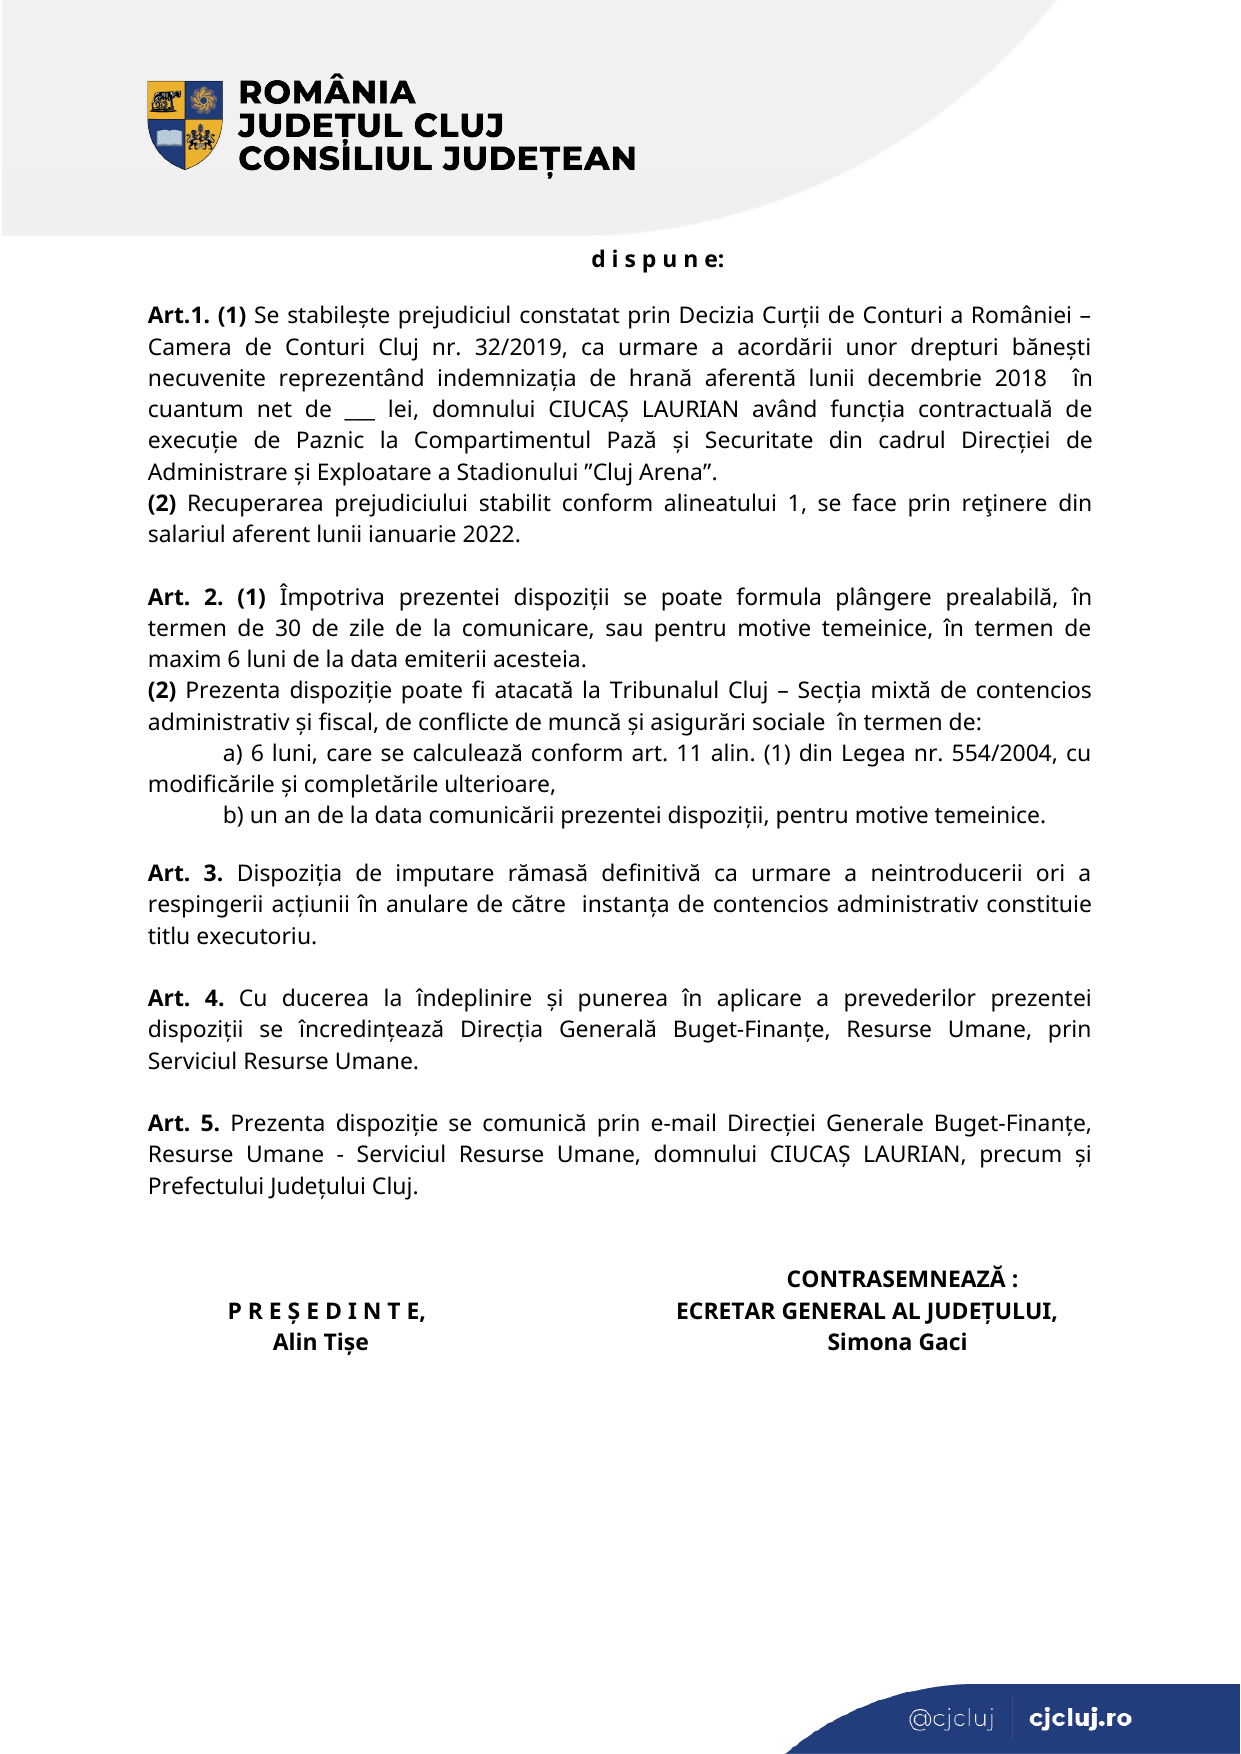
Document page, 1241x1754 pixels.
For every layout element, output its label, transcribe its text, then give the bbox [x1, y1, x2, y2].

text (2) Prezenta dispoziție poate fi atacată la Tribunalul Cluj – Secția mixtă de contencios administrativ și fiscal, de conflicte de muncă și asigurări sociale în termen de: [148, 674, 1093, 737]
text Art. 2. (1) Împotriva prezentei dispoziții se poate formula plângere prealabilă, în termen de 30 de zile de la comunicare, sau pentru motive temeinice, în termen de maxim 6 luni de la data emiterii acesteia. [148, 581, 1093, 674]
text Art. 5. Prezenta dispoziţie se comunică prin e-mail Direcţiei Generale Buget-Finanţe, Resurse Umane - Serviciul Resurse Umane, domnului CIUCAȘ LAURIAN, precum şi Prefectului Judeţului Cluj. [148, 1107, 1093, 1201]
text P R E Ş E D I N T E, ECRETAR GENERAL AL JUDEŢULUI, [148, 1294, 1093, 1326]
text Alin Tișe Simona Gaci [148, 1326, 1093, 1357]
text d i s p u n e: [148, 243, 1093, 274]
picture [784, 1684, 1240, 1754]
text (2) Recuperarea prejudiciului stabilit conform alineatului 1, se face prin reţinere din salariul aferent lunii ianuarie 2022. [148, 487, 1093, 549]
text a) 6 luni, care se calculează conform art. 11 alin. (1) din Legea nr. 554/2004, cu modificările și completările ulterioare, [148, 737, 1093, 799]
text Art. 3. Dispoziția de imputare rămasă definitivă ca urmare a neintroducerii ori a respingerii acțiunii în anulare de către instanța de contencios administrativ constituie titlu executoriu. [148, 857, 1093, 951]
picture [147, 73, 635, 179]
text Art.1. (1) Se stabileşte prejudiciul constatat prin Decizia Curţii de Conturi a României – Camera de Conturi Cluj nr. 32/2019, ca urmare a acordării unor drepturi băneşti necuvenite reprezentând indemnizația de hrană aferentă lunii decembrie 2018 în cuantum net de ___ lei, domnului CIUCAȘ LAURIAN având funcția contractuală de execuție de Paznic la Compartimentul Pază și Securitate din cadrul Direcției de Administrare și Exploatare a Stadionului ”Cluj Arena”. [148, 299, 1093, 487]
text b) un an de la data comunicării prezentei dispoziții, pentru motive temeinice. [148, 799, 1093, 831]
text CONTRASEMNEAZĂ : [148, 1263, 1093, 1294]
text Art. 4. Cu ducerea la îndeplinire şi punerea în aplicare a prevederilor prezentei dispoziţii se încredinţează Direcţia Generală Buget-Finanţe, Resurse Umane, prin Serviciul Resurse Umane. [148, 982, 1093, 1076]
